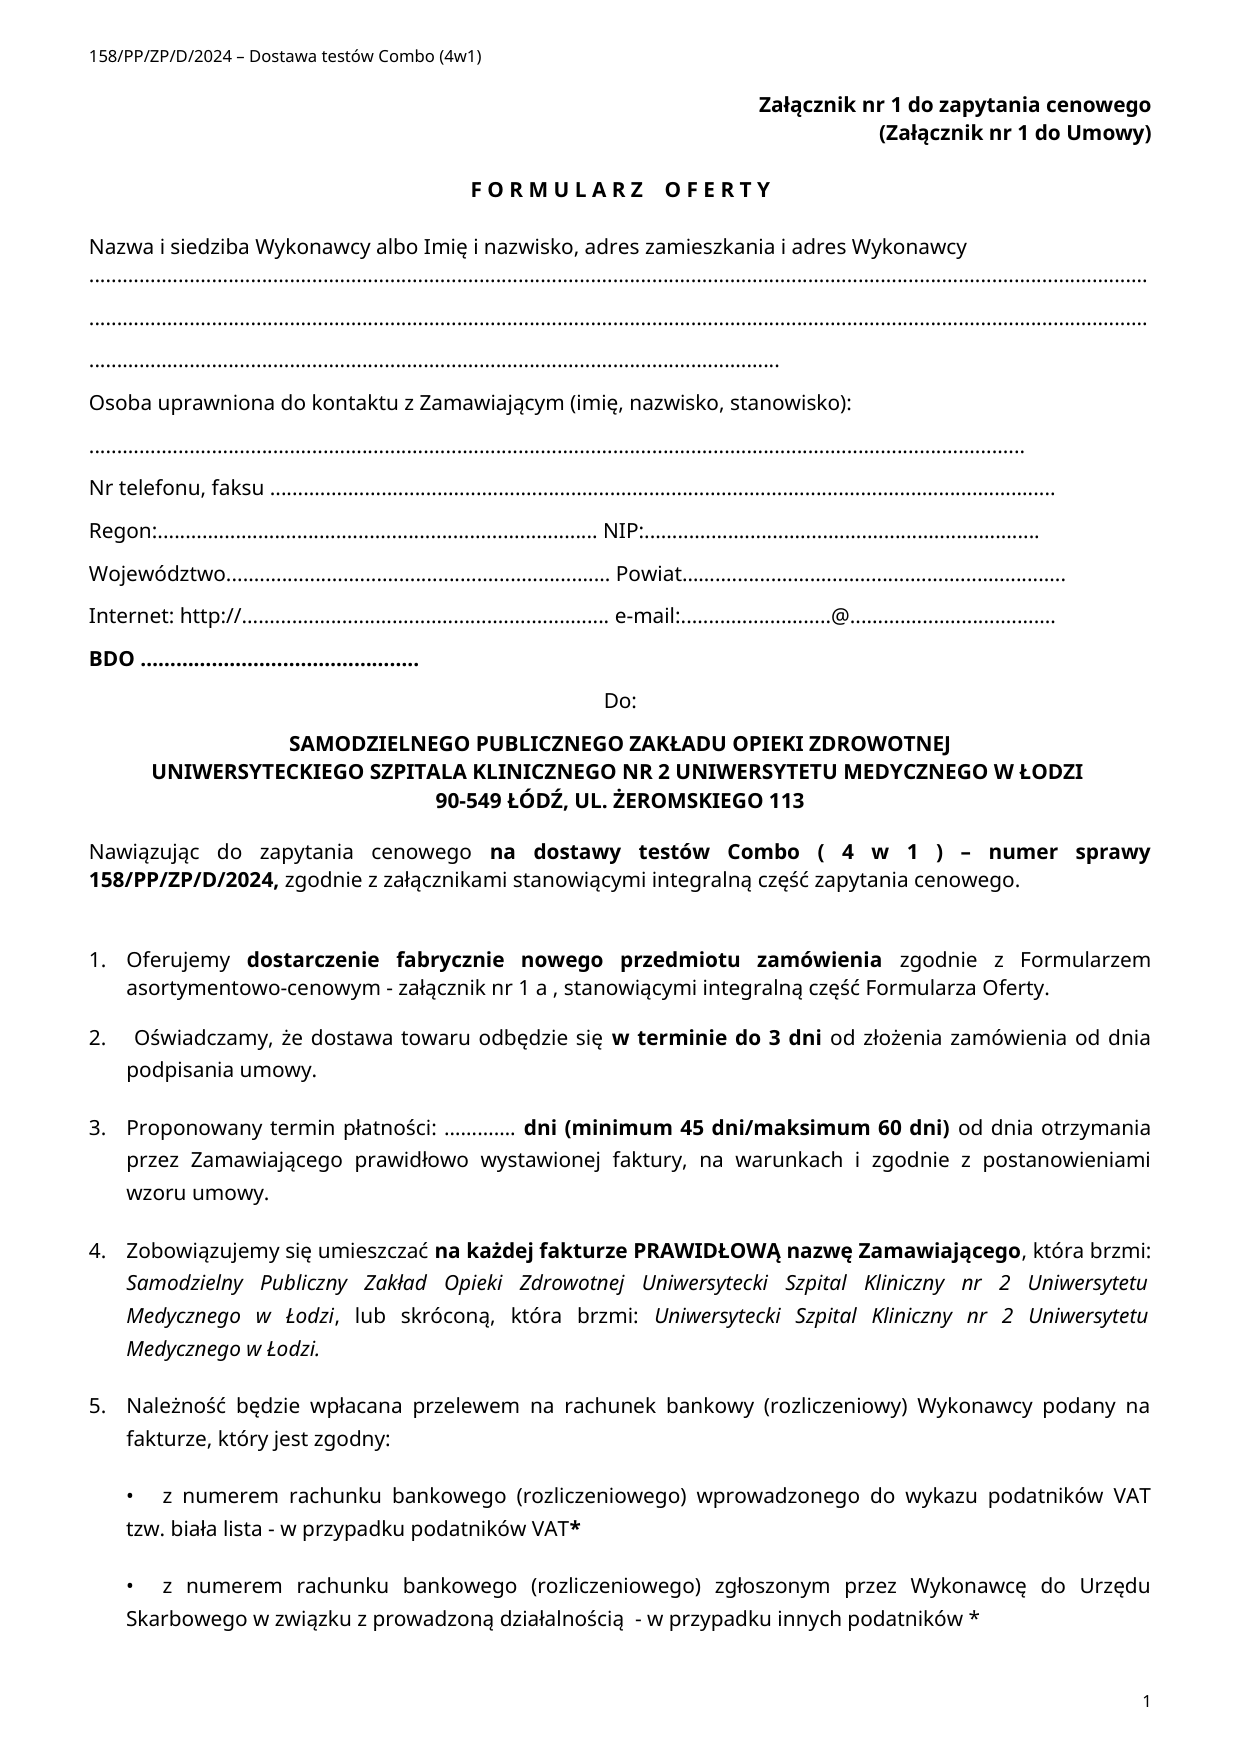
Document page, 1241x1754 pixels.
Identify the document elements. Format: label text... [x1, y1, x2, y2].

text Regon:............................................................................... NIP:....................................................................... [89, 516, 1152, 544]
text Nawiązując do zapytania cenowego na dostawy testów Combo ( 4 w 1 ) – numer sprawy 158/PP/ZP/D/2024, zgodnie z załącznikami stanowiącymi integralną część zapytania cenowego. [89, 837, 1152, 894]
text SAMODZIELNEGO PUBLICZNEGO ZAKŁADU OPIEKI ZDROWOTNEJ [89, 729, 1152, 757]
list Oświadczamy, że dostawa towaru odbędzie się w terminie do 3 dni od złożenia zamówienia od dnia podpisania umowy. [89, 1023, 1152, 1084]
text UNIWERSYTECKIEGO SZPITALA KLINICZNEGO NR 2 UNIWERSYTETU MEDYCZNEGO W ŁODZI 90-549 ŁÓDŹ, UL. ŻEROMSKIEGO 113 [89, 757, 1152, 814]
text ........................................................................................................................................................................ [89, 431, 1152, 459]
text Do: [89, 686, 1152, 715]
text • z numerem rachunku bankowego (rozliczeniowego) wprowadzonego do wykazu podatników VAT tzw. biała lista - w przypadku podatników VAT* [126, 1481, 1152, 1542]
list Zobowiązujemy się umieszczać na każdej fakturze PRAWIDŁOWĄ nazwę Zamawiającego, która brzmi: Samodzielny Publiczny Zakład Opieki Zdrowotnej Uniwersytecki Szpital Kliniczny nr 2 Uniwersytetu Medycznego w Łodzi, lub skróconą, która brzmi: Uniwersytecki Szpital Kliniczny nr 2 Uniwersytetu Medycznego w Łodzi. [89, 1236, 1152, 1362]
text Załącznik nr 1 do zapytania cenowego [89, 90, 1152, 118]
text Województwo..................................................................... Powiat……............................................................... [89, 559, 1152, 587]
text Osoba uprawniona do kontaktu z Zamawiającym (imię, nazwisko, stanowisko): [89, 388, 1152, 417]
text F O R M U L A R Z O F E R T Y [89, 175, 1152, 203]
text Nazwa i siedziba Wykonawcy albo Imię i nazwisko, adres zamieszkania i adres Wykonawcy [89, 232, 1152, 260]
text • z numerem rachunku bankowego (rozliczeniowego) zgłoszonym przez Wykonawcę do Urzędu Skarbowego w związku z prowadzoną działalnością - w przypadku innych podatników * [126, 1572, 1152, 1633]
text Nr telefonu, faksu ............................................................................................................................................. [89, 473, 1152, 502]
text BDO ……………………………………….. [89, 644, 1152, 672]
list Należność będzie wpłacana przelewem na rachunek bankowy (rozliczeniowy) Wykonawcy podany na fakturze, który jest zgodny: [89, 1391, 1152, 1452]
text ........................................................................................................................................................................................................................................................................................................................................................................................................................................................................................................................ [89, 260, 1152, 374]
text Internet: http://.................................................................. e-mail:...........................@..................................... [89, 601, 1152, 630]
list Oferujemy dostarczenie fabrycznie nowego przedmiotu zamówienia zgodnie z Formularzem asortymentowo-cenowym - załącznik nr 1 a , stanowiącymi integralną część Formularza Oferty. [89, 945, 1152, 1002]
text (Załącznik nr 1 do Umowy) [89, 118, 1152, 147]
list Proponowany termin płatności: …………. dni (minimum 45 dni/maksimum 60 dni) od dnia otrzymania przez Zamawiającego prawidłowo wystawionej faktury, na warunkach i zgodnie z postanowieniami wzoru umowy. [89, 1113, 1152, 1207]
